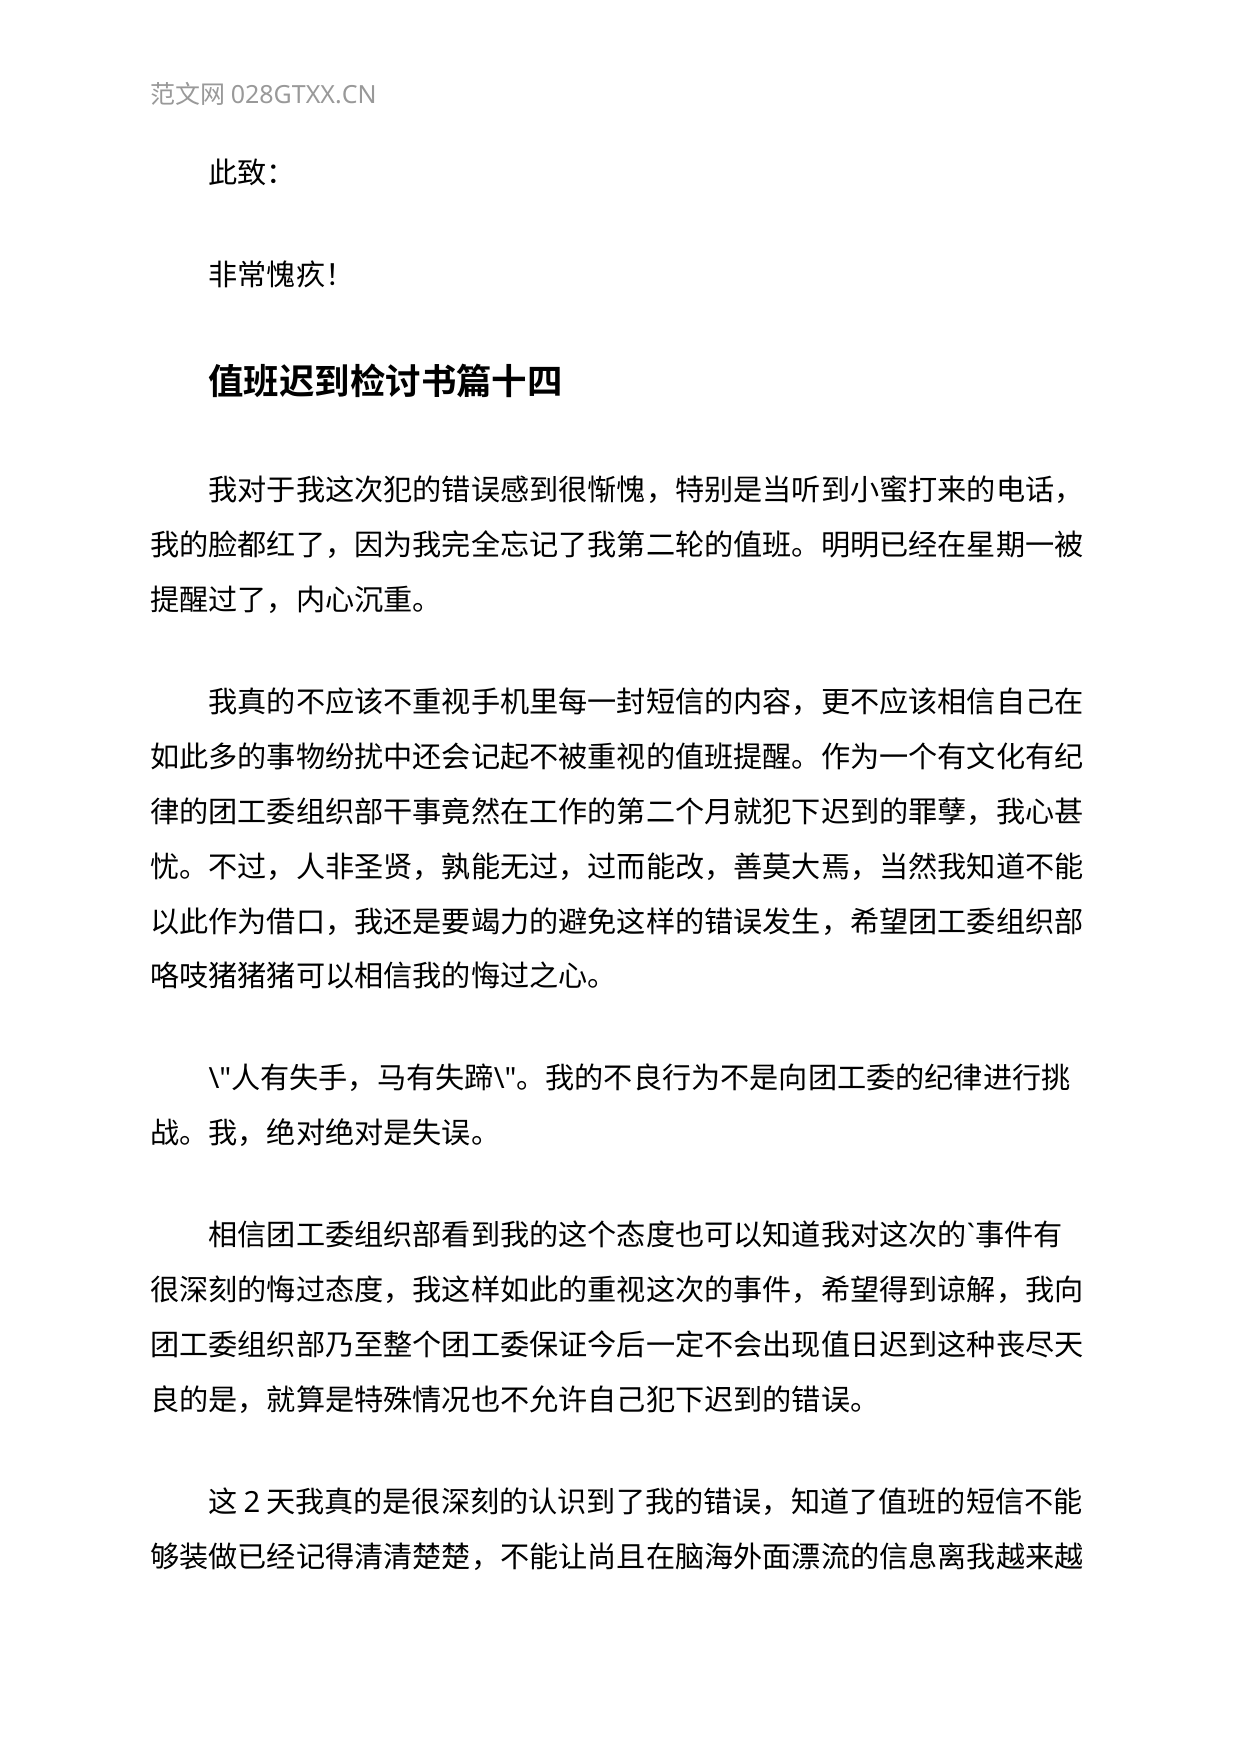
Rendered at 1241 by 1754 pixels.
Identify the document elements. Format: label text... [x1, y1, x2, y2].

text 我对于我这次犯的错误感到很惭愧，特别是当听到小蜜打来的电话，我的脸都红了，因为我完全忘记了我第二轮的值班。明明已经在星期一被提醒过了，内心沉重。 [150, 467, 1090, 619]
text 值班迟到检讨书篇十四 [150, 353, 1090, 405]
text 此致： [150, 150, 1090, 192]
text 相信团工委组织部看到我的这个态度也可以知道我对这次的`事件有很深刻的悔过态度，我这样如此的重视这次的事件，希望得到谅解，我向团工委组织部乃至整个团工委保证今后一定不会出现值日迟到这种丧尽天良的是，就算是特殊情况也不允许自己犯下迟到的错误。 [150, 1212, 1090, 1419]
text 非常愧疚！ [150, 252, 1090, 294]
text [150, 1478, 1090, 1575]
text 我真的不应该不重视手机里每一封短信的内容，更不应该相信自己在如此多的事物纷扰中还会记起不被重视的值班提醒。作为一个有文化有纪律的团工委组织部干事竟然在工作的第二个月就犯下迟到的罪孽，我心甚忧。不过，人非圣贤，孰能无过，过而能改，善莫大焉，当然我知道不能以此作为借口，我还是要竭力的避免这样的错误发生，希望团工委组织部咯吱猪猪猪可以相信我的悔过之心。 [150, 678, 1090, 995]
text \"人有失手，马有失蹄\"。我的不良行为不是向团工委的纪律进行挑战。我，绝对绝对是失误。 [150, 1055, 1090, 1152]
